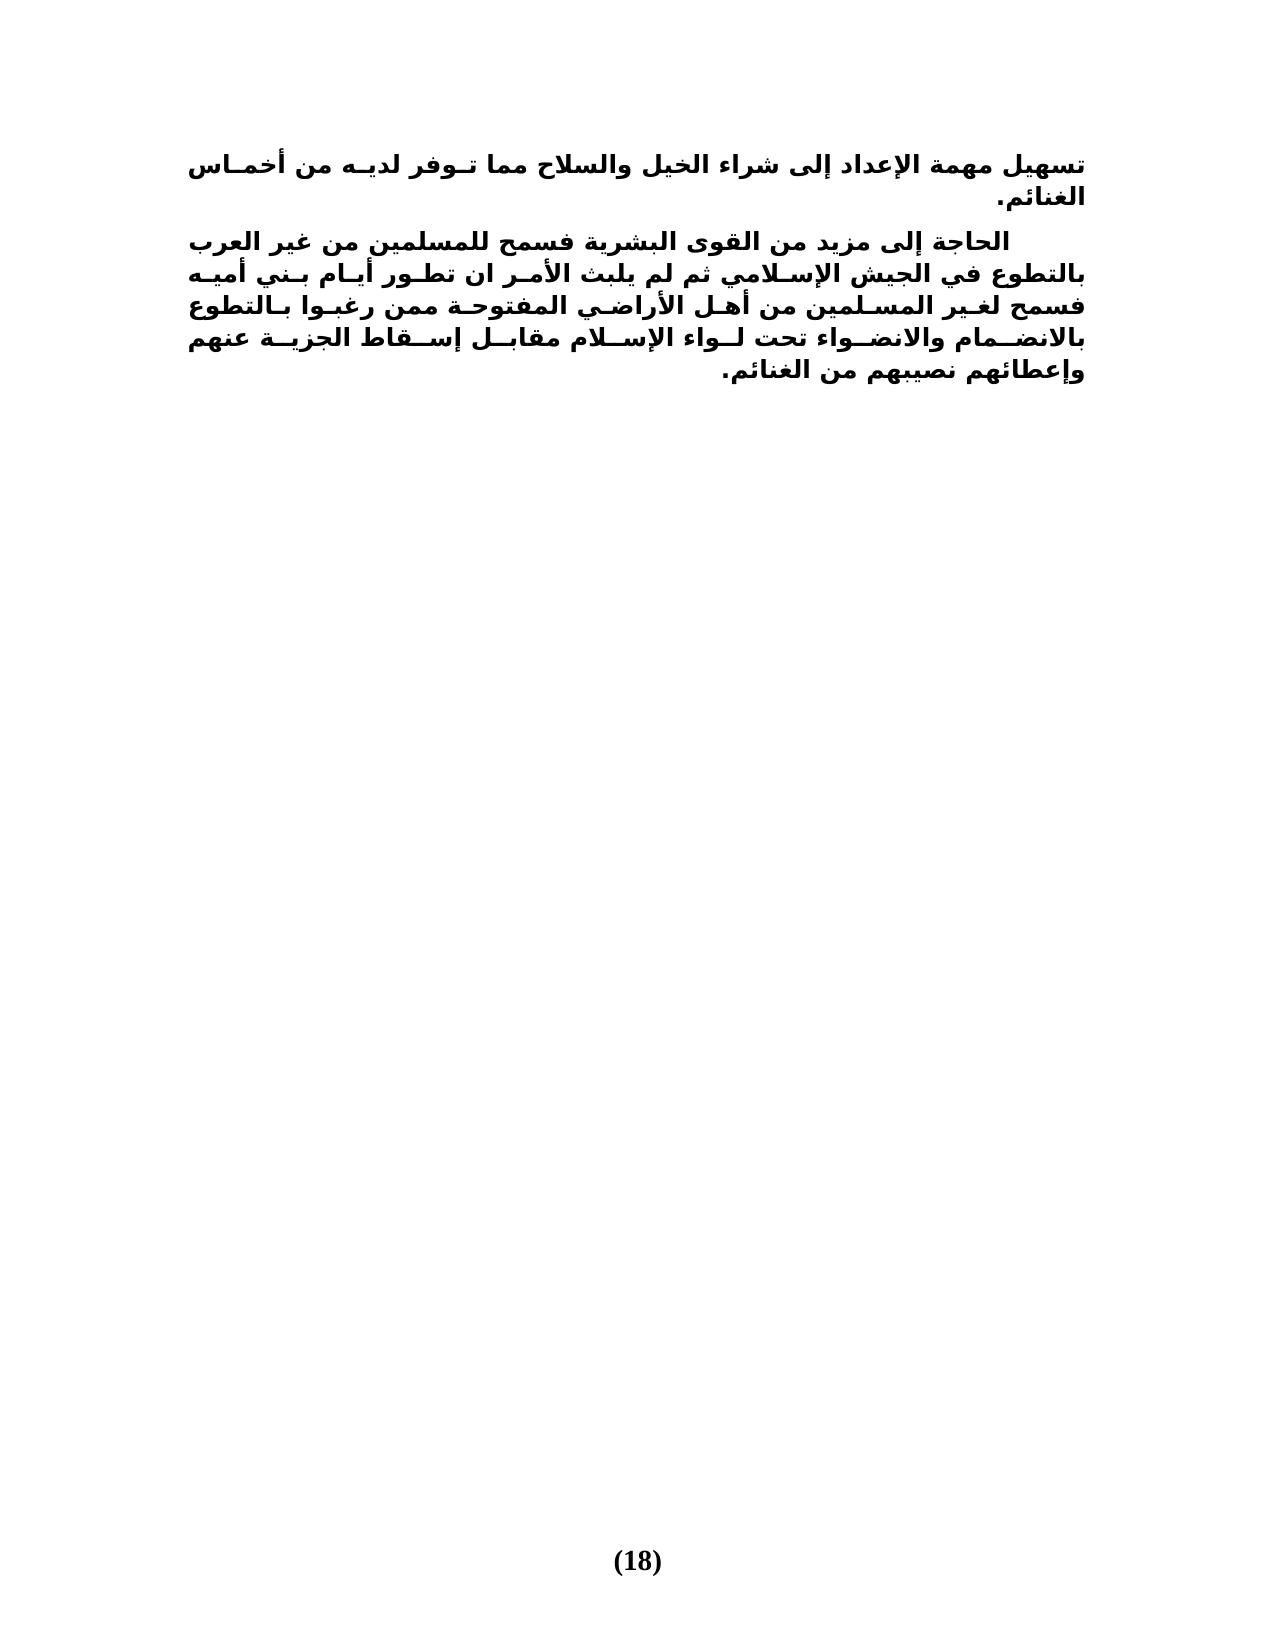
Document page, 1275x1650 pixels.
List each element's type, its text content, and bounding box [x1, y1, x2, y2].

text الحاجة إلى مزيد من القوى البشرية فسمح للمسلمين من غير العرب بالتطوع في الجيش الإسلامي ثم لم يلبث الأمر ان تطور أيام بني أميه فسمح لغير المسلمين من أهل الأراضي المفتوحة ممن رغبوا بالتطوع بالانضمام والانضواء تحت لواء الإسلام مقابل إسقاط الجزية عنهم وإعطائهم نصيبهم من الغنائم. [187, 227, 1086, 384]
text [187, 150, 1086, 211]
